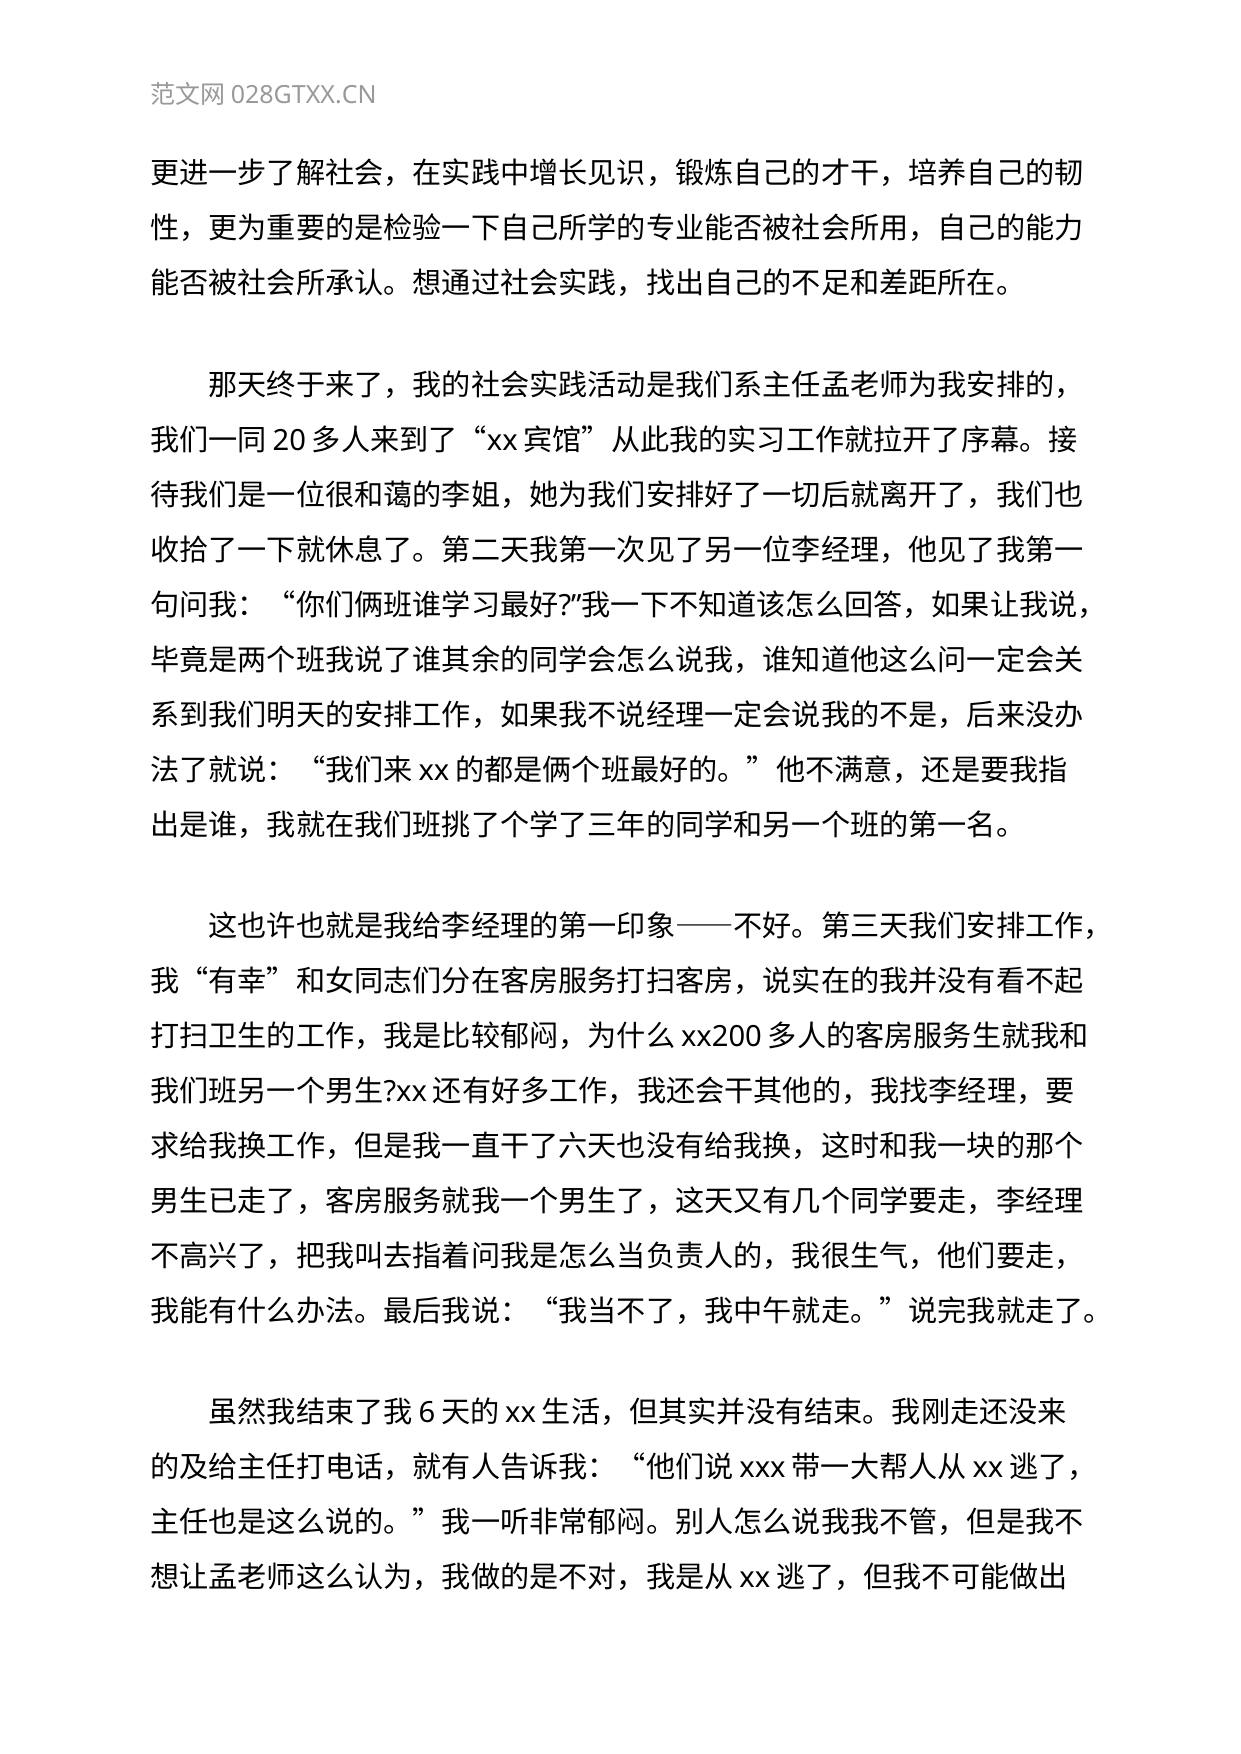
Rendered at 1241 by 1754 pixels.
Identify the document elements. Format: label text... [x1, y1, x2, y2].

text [150, 150, 1090, 302]
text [150, 1389, 1090, 1596]
text 那天终于来了，我的社会实践活动是我们系主任孟老师为我安排的，我们一同20多人来到了“xx宾馆”从此我的实习工作就拉开了序幕。接待我们是一位很和蔼的李姐，她为我们安排好了一切后就离开了，我们也收拾了一下就休息了。第二天我第一次见了另一位李经理，他见了我第一句问我：“你们俩班谁学习最好?”我一下不知道该怎么回答，如果让我说，毕竟是两个班我说了谁其余的同学会怎么说我，谁知道他这么问一定会关系到我们明天的安排工作，如果我不说经理一定会说我的不是，后来没办法了就说：“我们来xx的都是俩个班最好的。”他不满意，还是要我指出是谁，我就在我们班挑了个学了三年的同学和另一个班的第一名。 [150, 362, 1090, 843]
text 这也许也就是我给李经理的第一印象——不好。第三天我们安排工作，我“有幸”和女同志们分在客房服务打扫客房，说实在的我并没有看不起打扫卫生的工作，我是比较郁闷，为什么xx200多人的客房服务生就我和我们班另一个男生?xx还有好多工作，我还会干其他的，我找李经理，要求给我换工作，但是我一直干了六天也没有给我换，这时和我一块的那个男生已走了，客房服务就我一个男生了，这天又有几个同学要走，李经理不高兴了，把我叫去指着问我是怎么当负责人的，我很生气，他们要走，我能有什么办法。最后我说：“我当不了，我中午就走。”说完我就走了。 [150, 903, 1090, 1329]
